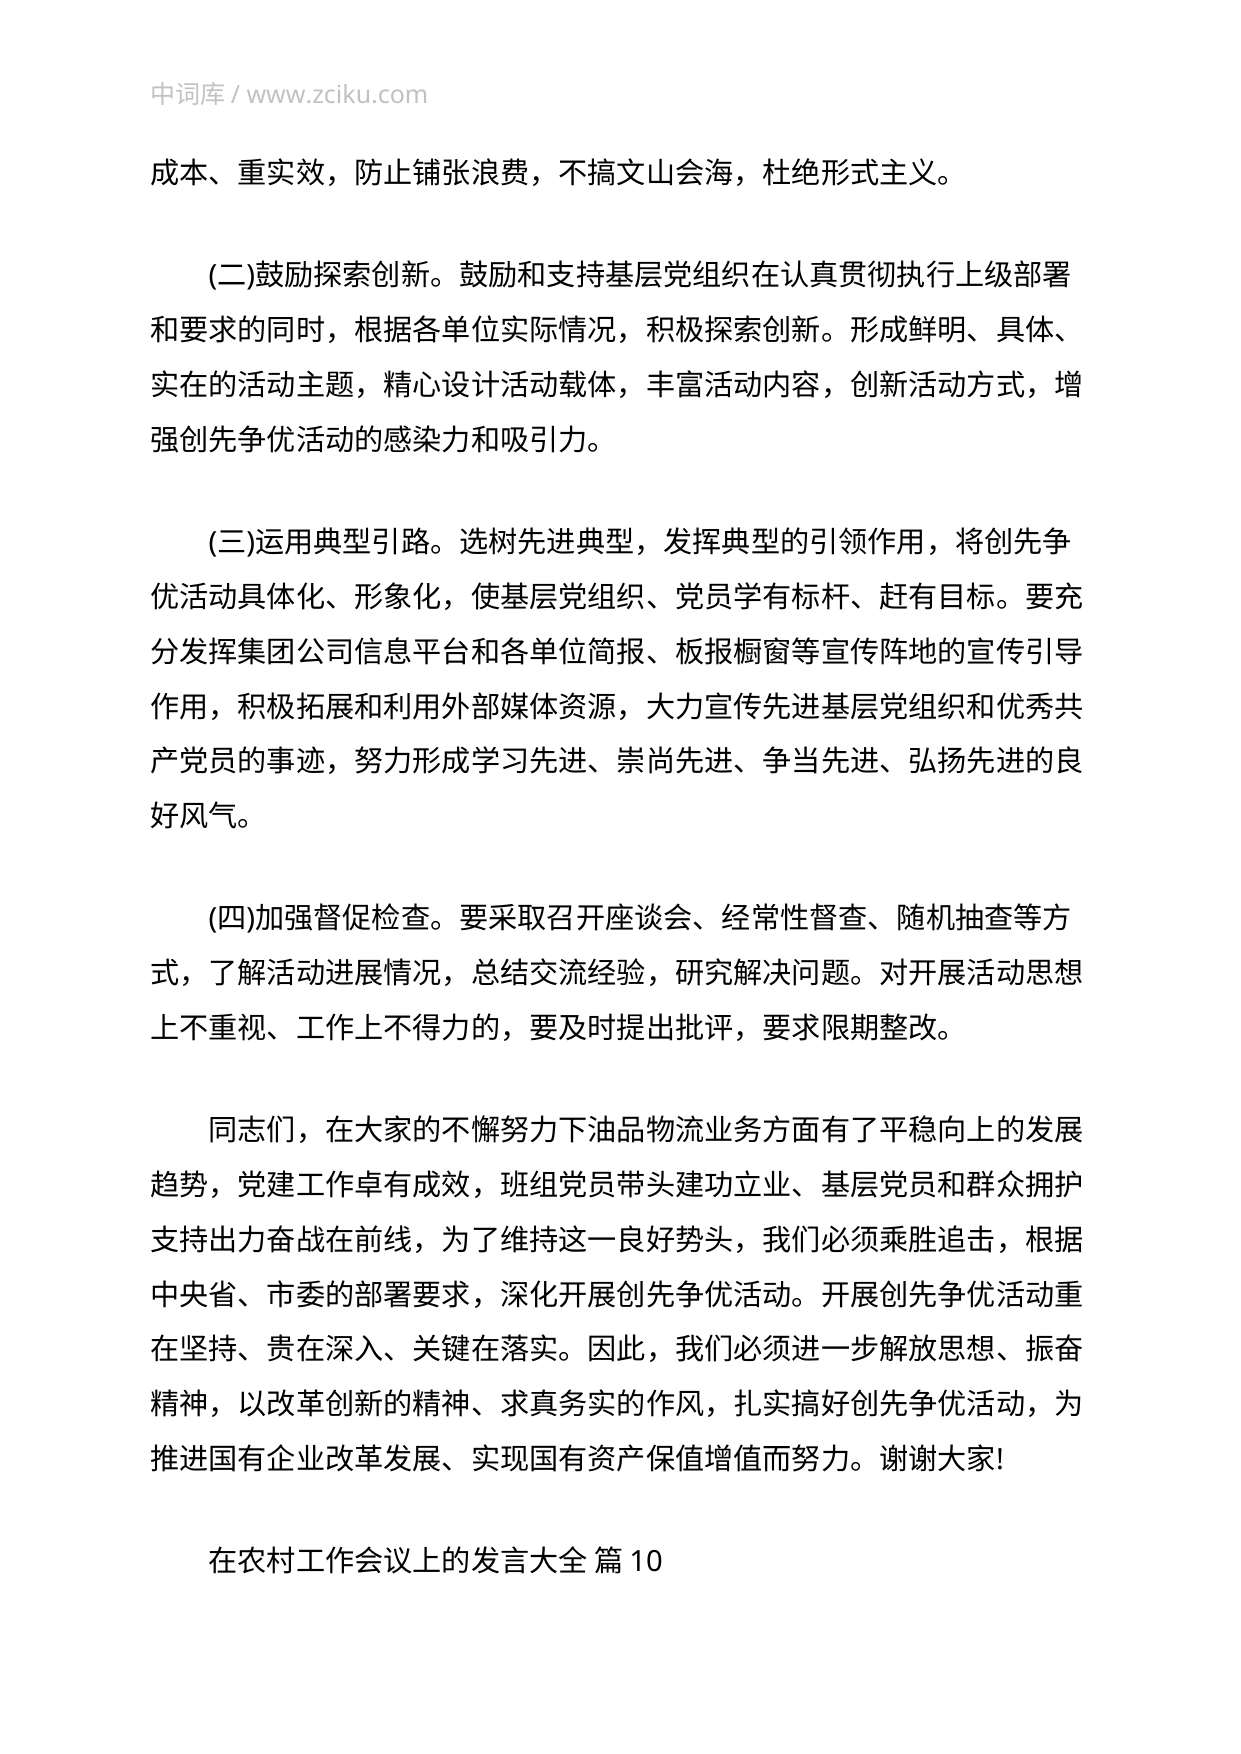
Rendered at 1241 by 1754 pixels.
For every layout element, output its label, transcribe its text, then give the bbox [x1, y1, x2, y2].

text (二)鼓励探索创新。鼓励和支持基层党组织在认真贯彻执行上级部署和要求的同时，根据各单位实际情况，积极探索创新。形成鲜明、具体、实在的活动主题，精心设计活动载体，丰富活动内容，创新活动方式，增强创先争优活动的感染力和吸引力。 [150, 252, 1090, 459]
text 同志们，在大家的不懈努力下油品物流业务方面有了平稳向上的发展趋势，党建工作卓有成效，班组党员带头建功立业、基层党员和群众拥护支持出力奋战在前线，为了维持这一良好势头，我们必须乘胜追击，根据中央省、市委的部署要求，深化开展创先争优活动。开展创先争优活动重在坚持、贵在深入、关键在落实。因此，我们必须进一步解放思想、振奋精神，以改革创新的精神、求真务实的作风，扎实搞好创先争优活动，为推进国有企业改革发展、实现国有资产保值增值而努力。谢谢大家! [150, 1106, 1090, 1478]
text (四)加强督促检查。要采取召开座谈会、经常性督查、随机抽查等方式，了解活动进展情况，总结交流经验，研究解决问题。对开展活动思想上不重视、工作上不得力的，要及时提出批评，要求限期整改。 [150, 895, 1090, 1047]
text 在农村工作会议上的发言大全 篇10 [150, 1538, 1090, 1580]
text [150, 150, 1090, 192]
text (三)运用典型引路。选树先进典型，发挥典型的引领作用，将创先争优活动具体化、形象化，使基层党组织、党员学有标杆、赶有目标。要充分发挥集团公司信息平台和各单位简报、板报橱窗等宣传阵地的宣传引导作用，积极拓展和利用外部媒体资源，大力宣传先进基层党组织和优秀共产党员的事迹，努力形成学习先进、崇尚先进、争当先进、弘扬先进的良好风气。 [150, 518, 1090, 835]
